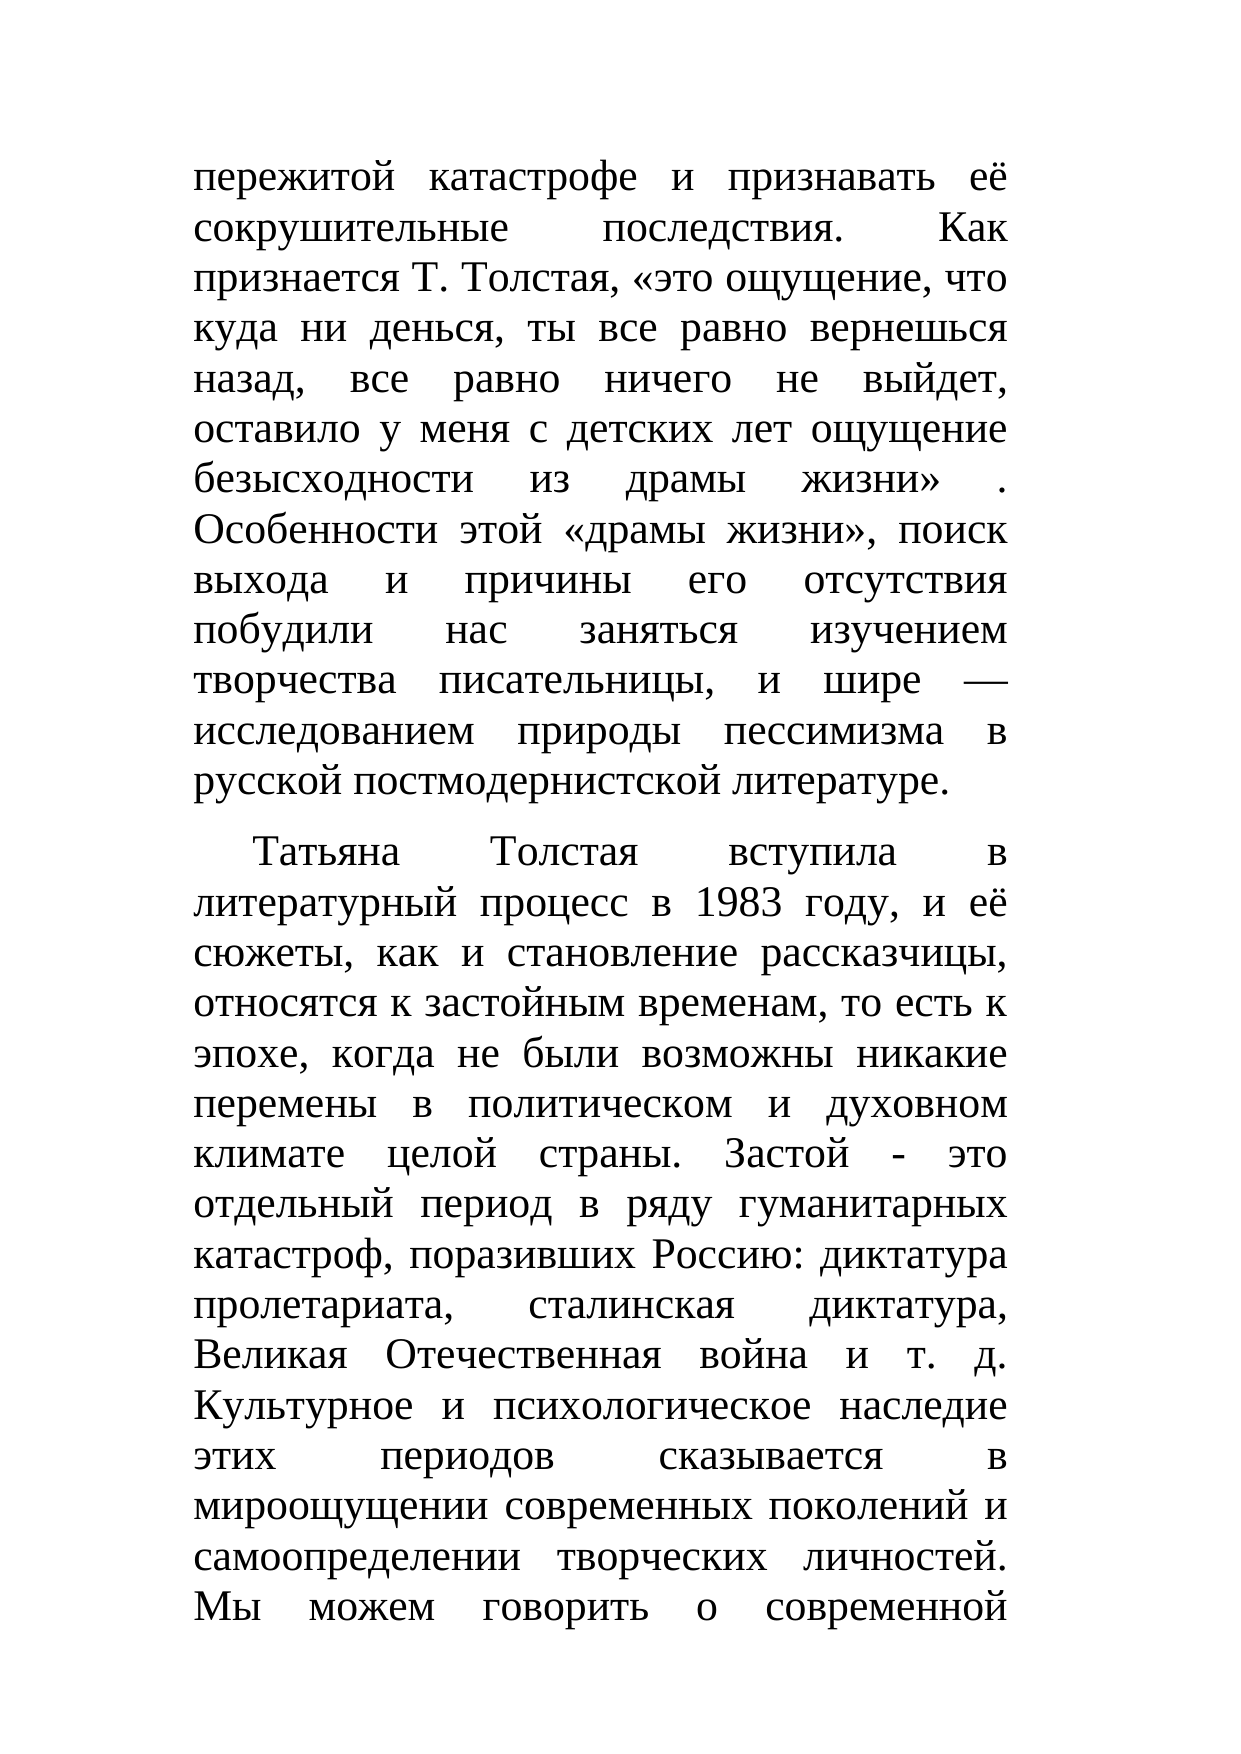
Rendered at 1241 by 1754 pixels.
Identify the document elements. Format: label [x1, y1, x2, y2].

text [193, 150, 1008, 804]
text [193, 825, 1008, 1630]
